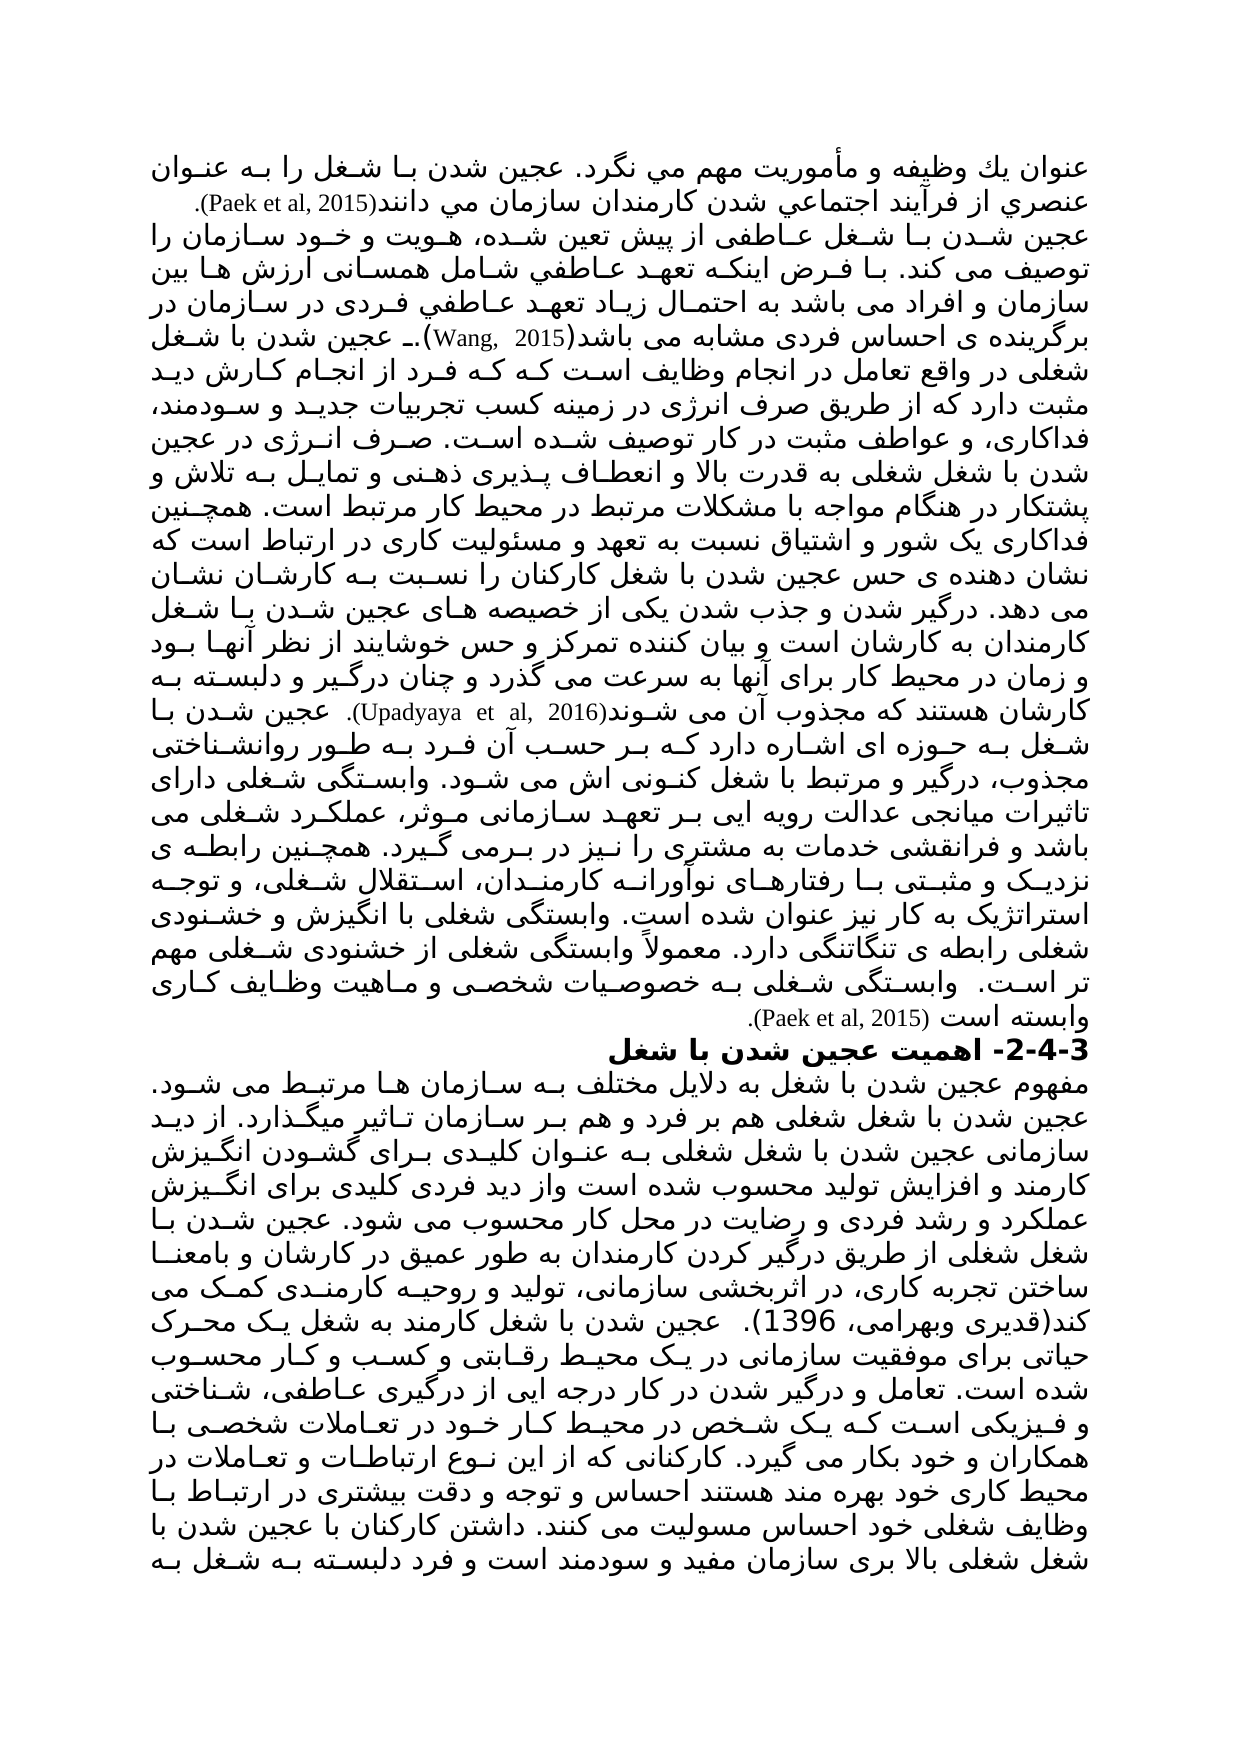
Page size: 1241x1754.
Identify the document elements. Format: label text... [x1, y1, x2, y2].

text 2-4-3- اهمیت عجین شدن با شغل [150, 1033, 1090, 1067]
text عجین شدن با شغل عاطفی از پیش تعین شده، هویت و خود سازمان را توصیف می کند. با فرض اینکه تعهد عاطفي شامل همسانی ارزش ها بین سازمان و افراد می باشد به احتمال زیاد تعهد عاطفي فردی در سازمان در برگرینده ی احساس فردی مشابه می باشد(Wang, 2015). عجین شدن با شغل شغلی در واقع تعامل در انجام وظایف است که که فرد از انجام کارش دید مثبت دارد که از طریق صرف انرژی در زمینه کسب تجربیات جدید و سودمند، فداکاری، و عواطف مثبت در کار توصیف شده است. صرف انرژی در عجین شدن با شغل شغلی به قدرت بالا و انعطاف پذیری ذهنی و تمایل به تلاش و پشتکار در هنگام مواجه با مشکلات مرتبط در محیط کار مرتبط است. همچنین فداکاری یک شور و اشتیاق نسبت به تعهد و مسئولیت کاری در ارتباط است که نشان دهنده ی حس عجین شدن با شغل کارکنان را نسبت به کارشان نشان می دهد. درگیر شدن و جذب شدن یکی از خصیصه های عجین شدن با شغل کارمندان به کارشان است و بیان کننده تمرکز و حس خوشایند از نظر آنها بود و زمان در محیط کار برای آنها به سرعت می گذرد و چنان درگیر و دلبسته به کارشان هستند که مجذوب آن می شوند(Upadyaya et al, 2016). عجین شدن با شغل به حوزه ای اشاره دارد که بر حسب آن فرد به طور روانشناختی مجذوب، درگیر و مرتبط با شغل کنونی اش می شود. وابستگی شغلی دارای تاثیرات میانجی عدالت رویه ایی بر تعهد سازمانی موثر، عملکرد شغلی می باشد و فرانقشی خدمات به مشتری را نیز در برمی گیرد. همچنین رابطه ی نزدیک و مثبتی با رفتارهای نوآورانه کارمندان، استقلال شغلی، و توجه استراتژیک به کار نیز عنوان شده است. وابستگی شغلی با انگیزش و خشنودی شغلی رابطه ی تنگاتنگی دارد. معمولاً وابستگی شغلی از خشنودی شغلی مهم تر است. وابستگی شغلی به خصوصیات شخصی و ماهیت وظایف کاری وابسته است (Paek et al, 2015). [150, 218, 1090, 727]
text عجین شدن با شغل عاطفی از پیش تعین شده، هویت و خود سازمان را توصیف می کند. با فرض اینکه تعهد عاطفي شامل همسانی ارزش ها بین سازمان و افراد می باشد به احتمال زیاد تعهد عاطفي فردی در سازمان در برگرینده ی احساس فردی مشابه می باشد(Wang, 2015). عجین شدن با شغل شغلی در واقع تعامل در انجام وظایف است که که فرد از انجام کارش دید مثبت دارد که از طریق صرف انرژی در زمینه کسب تجربیات جدید و سودمند، فداکاری، و عواطف مثبت در کار توصیف شده است. صرف انرژی در عجین شدن با شغل شغلی به قدرت بالا و انعطاف پذیری ذهنی و تمایل به تلاش و پشتکار در هنگام مواجه با مشکلات مرتبط در محیط کار مرتبط است. همچنین فداکاری یک شور و اشتیاق نسبت به تعهد و مسئولیت کاری در ارتباط است که نشان دهنده ی حس عجین شدن با شغل کارکنان را نسبت به کارشان نشان می دهد. درگیر شدن و جذب شدن یکی از خصیصه های عجین شدن با شغل کارمندان به کارشان است و بیان کننده تمرکز و حس خوشایند از نظر آنها بود و زمان در محیط کار برای آنها به سرعت می گذرد و چنان درگیر و دلبسته به کارشان هستند که مجذوب آن می شوند(Upadyaya et al, 2016). عجین شدن با شغل به حوزه ای اشاره دارد که بر حسب آن فرد به طور روانشناختی مجذوب، درگیر و مرتبط با شغل کنونی اش می شود. وابستگی شغلی دارای تاثیرات میانجی عدالت رویه ایی بر تعهد سازمانی موثر، عملکرد شغلی می باشد و فرانقشی خدمات به مشتری را نیز در برمی گیرد. همچنین رابطه ی نزدیک و مثبتی با رفتارهای نوآورانه کارمندان، استقلال شغلی، و توجه استراتژیک به کار نیز عنوان شده است. وابستگی شغلی با انگیزش و خشنودی شغلی رابطه ی تنگاتنگی دارد. معمولاً وابستگی شغلی از خشنودی شغلی مهم تر است. وابستگی شغلی به خصوصیات شخصی و ماهیت وظایف کاری وابسته است (Paek et al, 2015). [150, 761, 1090, 931]
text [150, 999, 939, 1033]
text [150, 150, 1090, 218]
